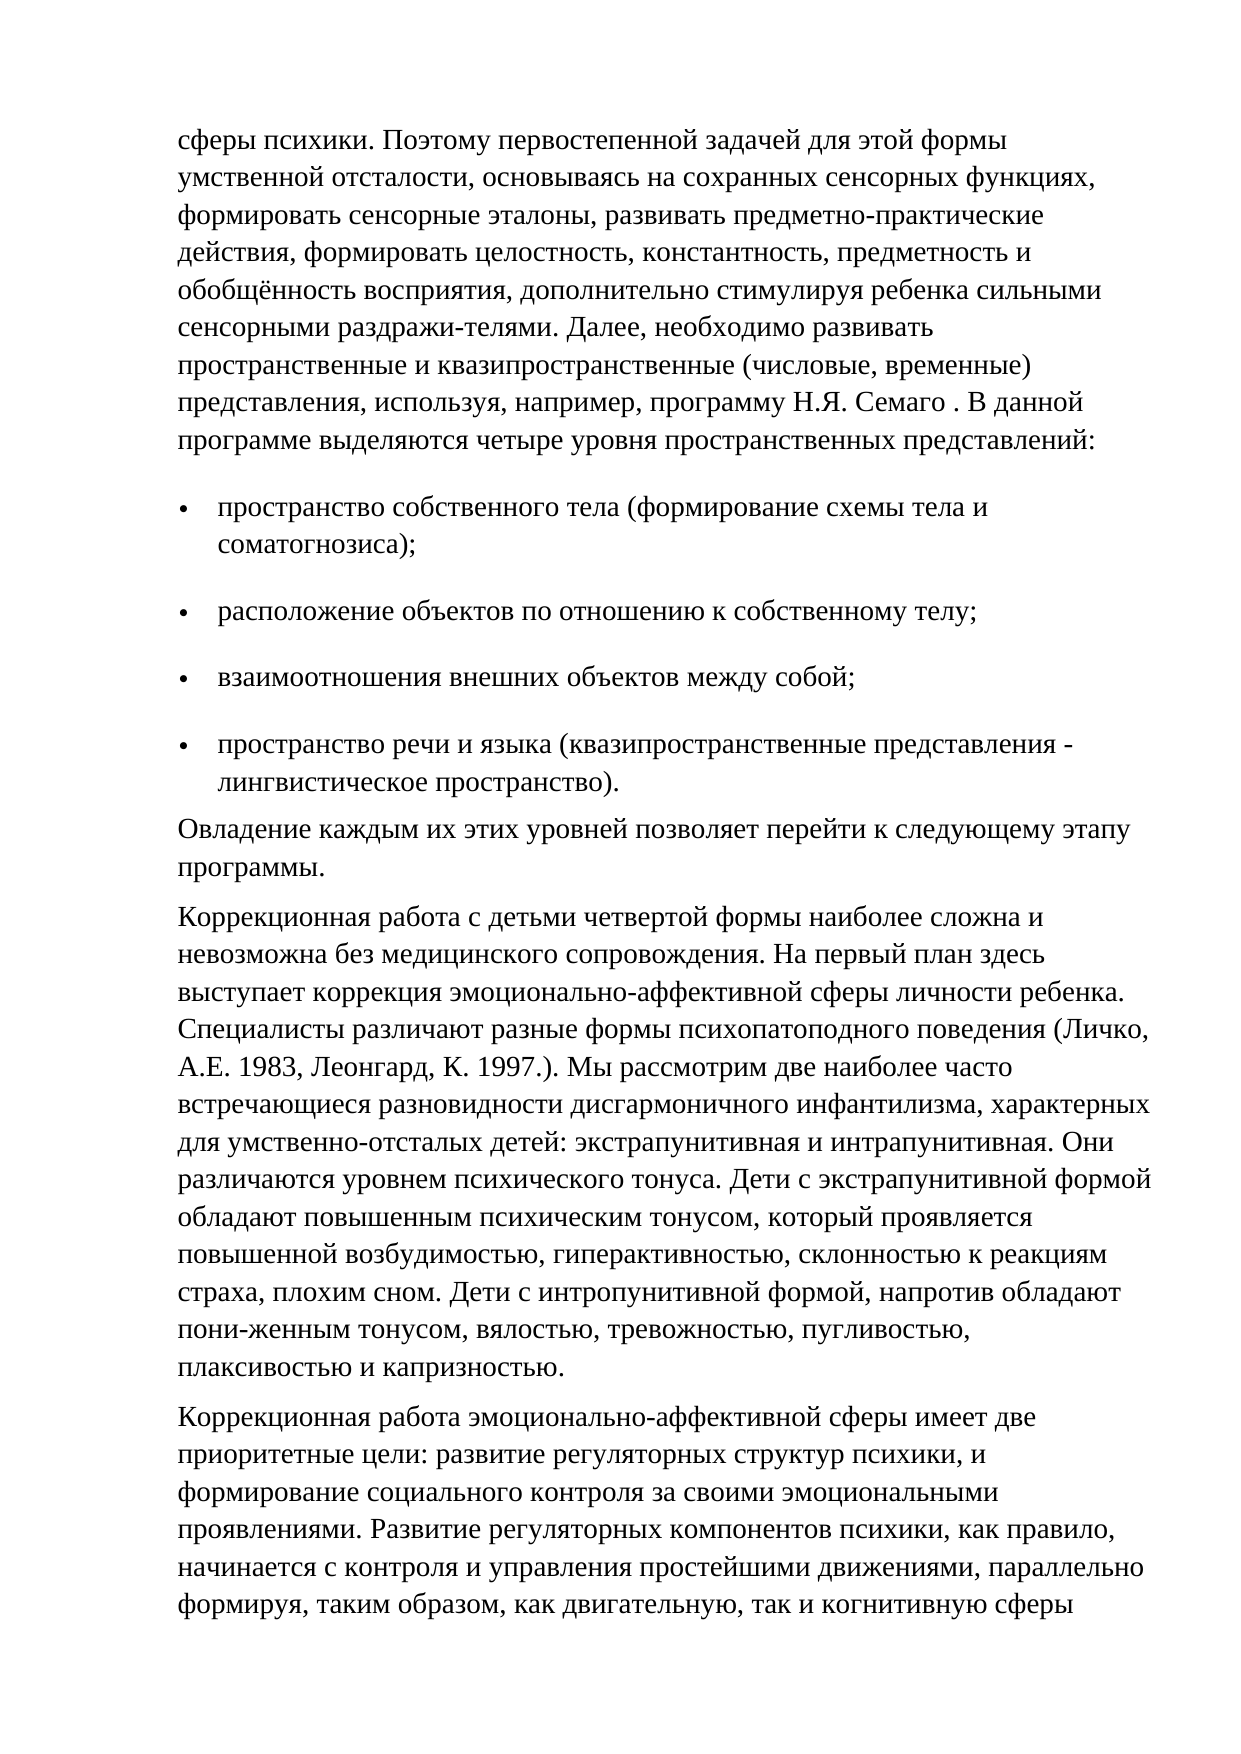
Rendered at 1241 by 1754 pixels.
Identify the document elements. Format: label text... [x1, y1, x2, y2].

list пространство собственного тела (формирование схемы тела и соматогнозиса); [180, 485, 1152, 560]
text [177, 118, 1152, 456]
list пространство речи и языка (квазипространственные представления -лингвистическое пространство). [180, 722, 1152, 797]
list взаимоотношения внешних объектов между собой; [180, 656, 1152, 693]
list расположение объектов по отношению к собственному телу; [180, 589, 1152, 626]
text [177, 1395, 1152, 1620]
text Овладение каждым их этих уровней позволяет перейти к следующему этапу программы. [177, 807, 1152, 882]
text Коррекционная работа с детьми четвертой формы наиболее сложна и невозможна без медицинского сопровождения. На первый план здесь выступает коррекция эмоционально-аффективной сферы личности ребенка. Специалисты различают разные формы психопатоподного поведения (Личко, А.Е. 1983, Леонгард, К. 1997.). Мы рассмотрим две наиболее часто встречающиеся разновидности дисгармоничного инфантилизма, характерных для умственно-отсталых детей: экстрапунитивная и интрапунитивная. Они различаются уровнем психического тонуса. Дети с экстрапунитивной формой обладают повышенным психическим тонусом, который проявляется повышенной возбудимостью, гиперактивностью, склонностью к реакциям страха, плохим сном. Дети с интропунитивной формой, напротив обладают пони-женным тонусом, вялостью, тревожностью, пугливостью, плаксивостью и капризностью. [177, 895, 1152, 1382]
